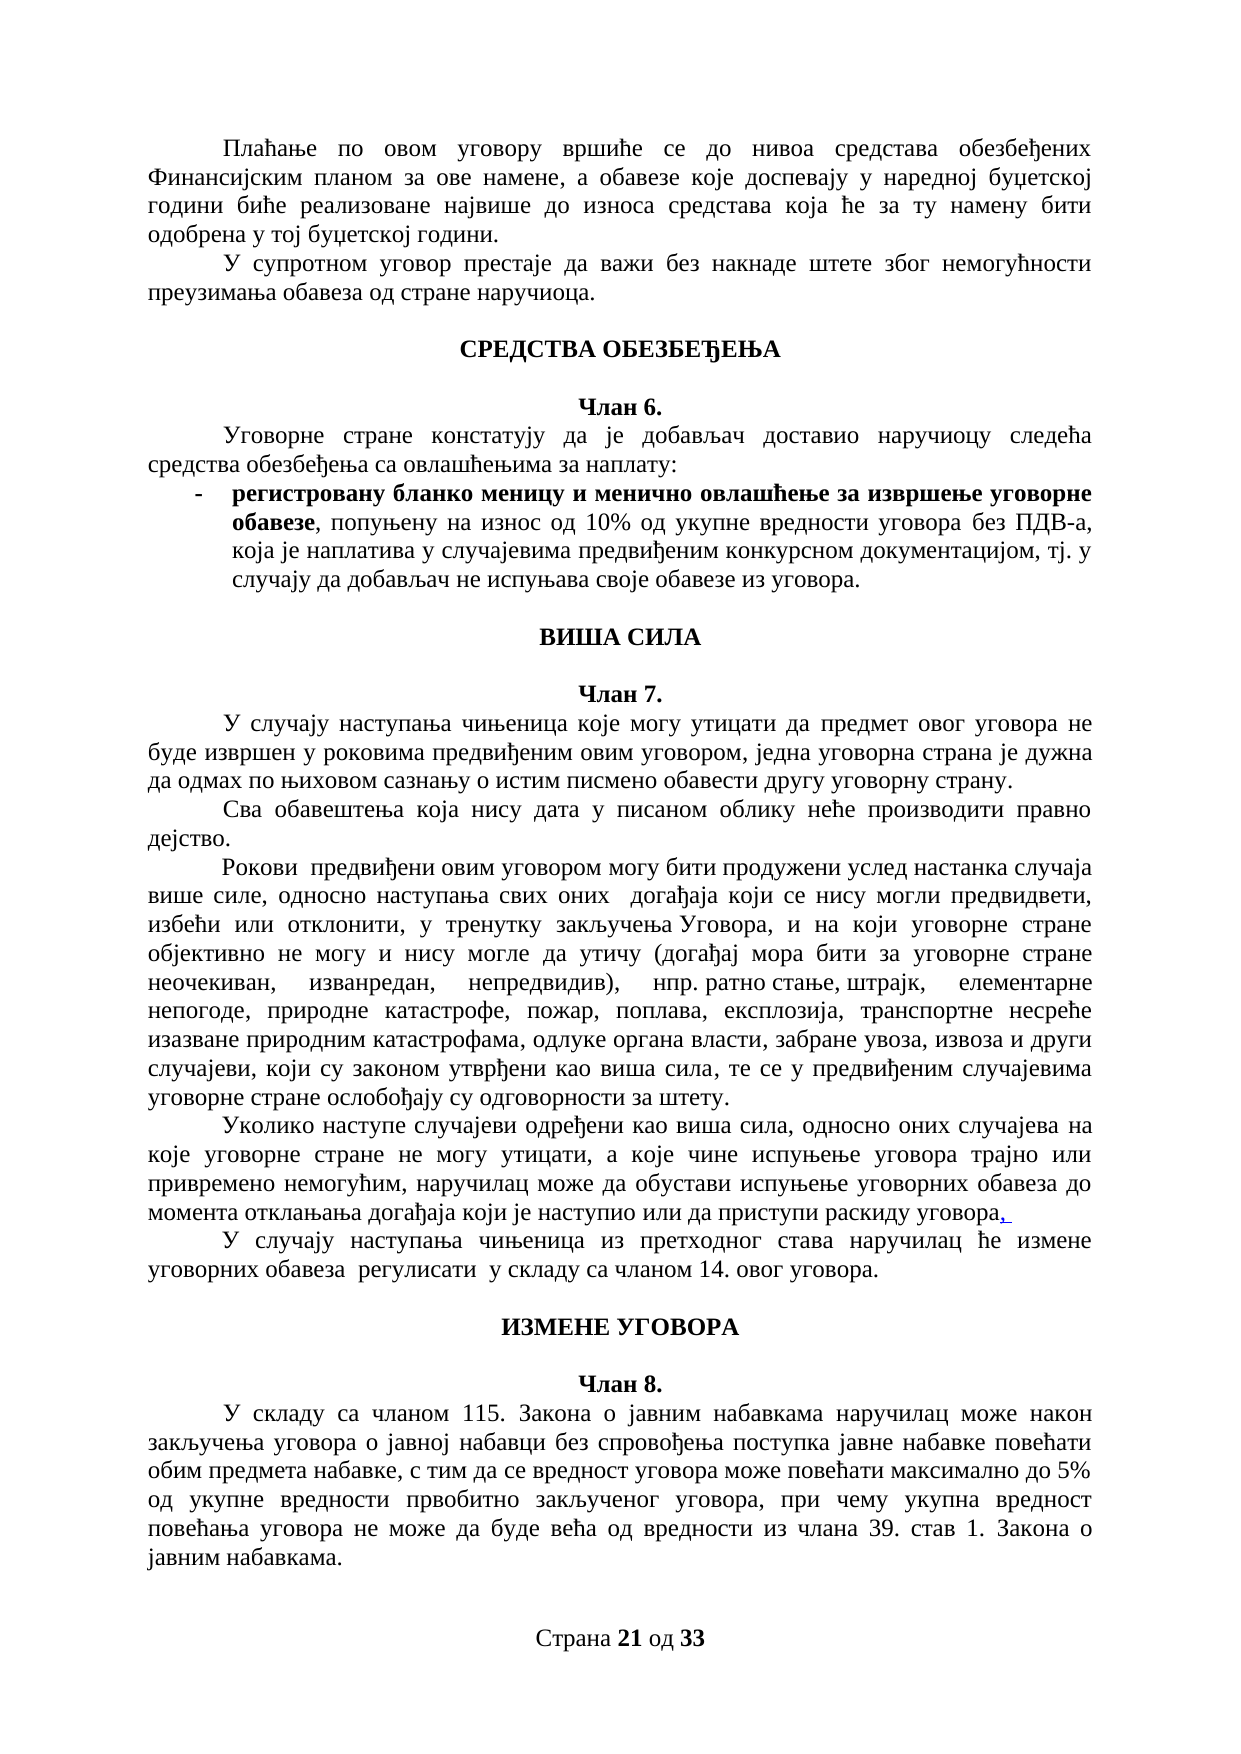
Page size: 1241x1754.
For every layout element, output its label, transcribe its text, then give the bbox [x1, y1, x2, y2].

text Плаћање по овом уговору вршиће се до нивоа средстава обезбеђених Финансијским планом за ове намене, а обавезе које доспевају у наредној буџетској години биће реализоване највише до износа средстава која ће за ту намену бити одобрена у тој буџетској години. [148, 133, 1092, 248]
text Рокови предвиђени овим уговором могу бити продужени услед настанка случаја више силе, односно наступања свих оних догађаја који се нису могли предвидвети, избећи или отклонити, у тренутку закључења Уговора, и на који уговорне стране објективно не могу и нису могле да утичу (догађај мора бити за уговорне стране неочекиван, изванредан, непредвидив), нпр. ратно стање, штрајк, елементарне непогоде, природне катастрофе, пожар, поплава, експлозија, транспортне несреће изазване природним катастрофама, одлуке органа власти, забране увоза, извоза и други случајеви, који су законом утврђени као виша сила, те се у предвиђеним случајевима уговорне стране ослобођају су одговорности за штету. [148, 967, 1092, 1111]
list регистровану бланко меницу и менично овлашћење за извршење уговорне обавезе, попуњену на износ од 10% од укупне вредности уговора без ПДВ-а, која је наплатива у случајевима предвиђеним конкурсном документацијом, тј. у случају да добављач не испуњава своје обавезе из уговора. [194, 478, 1092, 593]
text У случају наступања чињеница које могу утицати да предмет овог уговора не буде извршен у роковима предвиђеним овим уговором, једна уговорна страна је дужна да одмах по њиховом сазнању о истим писмено обавести другу уговорну страну. [148, 708, 1092, 794]
text Члан 6. [148, 392, 1092, 421]
text У случају наступања чињеница из претходног става наручилац ће измене уговорних обавеза регулисати у складу са чланом 14. овог уговора. [148, 1226, 1092, 1283]
text СРЕДСТВА ОБЕЗБЕЂЕЊА [148, 306, 1092, 363]
text Уговорне стране констатују да је добављач доставио наручиоцу следећа средства обезбеђења са овлашћењима за наплату: [148, 421, 1092, 478]
text У складу са чланом 115. Закона о јавним набавкама наручилац може након закључења уговора о јавној набавци без спровођења поступка јавне набавке повећати обим предмета набавке, с тим да се вредност уговора може повећати максимално до 5% од укупне вредности првобитно закљученог уговора, при чему укупна вредност повећања уговора не може да буде већа од вредности из члана 39. став 1. Закона о јавним набавкама. [148, 1398, 1092, 1571]
text Уколико наступе случајеви одређени као виша сила, односно оних случајева на које уговорне стране не могу утицати, а које чине испуњење уговора трајно или привремено немогућим, наручилац може да обустави испуњење уговорних обавеза до момента отклањања догађаја који је наступио или да приступи раскиду уговора, [148, 1111, 1092, 1226]
text Сва обавештења која нису дата у писаном облику неће производити правно дејство. [148, 794, 1092, 852]
text У супротном уговор престаје да важи без накнаде штете због немогућности преузимања обавеза од стране наручиоца. [148, 248, 1092, 306]
text ВИША СИЛА [148, 622, 1092, 651]
text Члан 8. [148, 1369, 1092, 1398]
text ИЗМЕНЕ УГОВОРА [148, 1312, 1092, 1341]
text Рокови предвиђени овим уговором могу бити продужени услед настанка случаја више силе, односно наступања свих оних догађаја који се нису могли предвидвети, избећи или отклонити, у тренутку закључења Уговора, и на који уговорне стране објективно не могу и нису могле да утичу (догађај мора бити за уговорне стране неочекиван, изванредан, непредвидив), нпр. ратно стање, штрајк, елементарне непогоде, природне катастрофе, пожар, поплава, експлозија, транспортне несреће изазване природним катастрофама, одлуке органа власти, забране увоза, извоза и други случајеви, који су законом утврђени као виша сила, те се у предвиђеним случајевима уговорне стране ослобођају су одговорности за штету. [148, 852, 1092, 938]
text Члан 7. [148, 679, 1092, 708]
